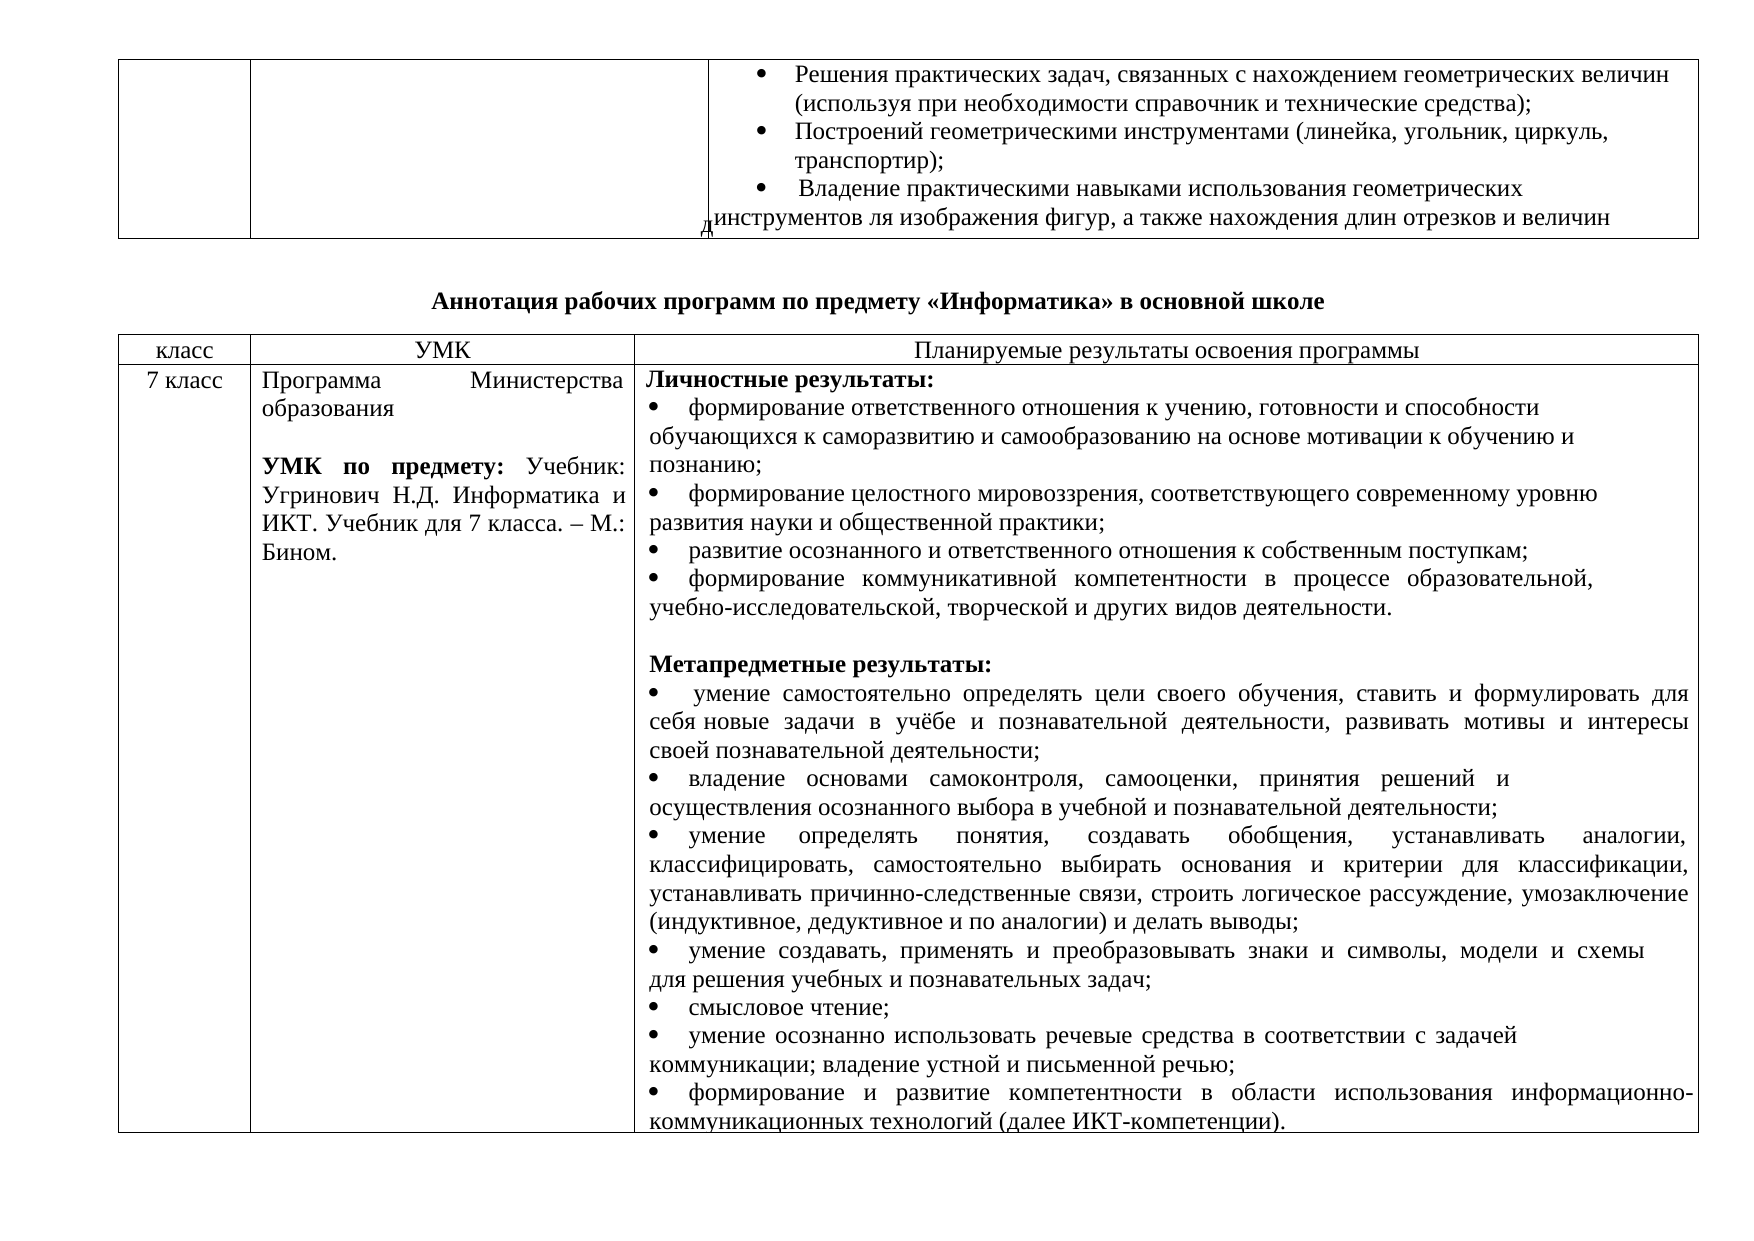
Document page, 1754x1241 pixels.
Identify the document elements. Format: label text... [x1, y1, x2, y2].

text Аннотация рабочих программ по предмету «Информатика» в основной школе [431, 286, 1700, 315]
table_cell Программа Министерства образования УМК по предмету: Учебник: Угринович Н.Д. Информатика и ИКТ. Учебник для 7 класса. – М.: Бином. [251, 365, 634, 1132]
table_header д [251, 60, 708, 238]
table_header УМК [251, 335, 634, 364]
table_cell 7 класс [119, 365, 250, 1132]
table_header Планируемые результаты освоения программы [635, 335, 1698, 364]
table_header класс [119, 335, 250, 364]
table_header [119, 60, 250, 238]
table_header  Решения практических задач, связанных с нахождением геометрических величин (используя при необходимости справочник и технические средства);  Построений геометрическими инструментами (линейка, угольник, циркуль, транспортир);  Владение практическими навыками использования геометрических инструментов ля изображения фигур, а также нахождения длин отрезков и величин углов. [709, 60, 1698, 238]
table_cell Личностные результаты:  формирование ответственного отношения к учению, готовности и способности обучающихся к саморазвитию и самообразованию на основе мотивации к обучению и познанию;  формирование целостного мировоззрения, соответствующего современному уровню развития науки и общественной практики;  развитие осознанного и ответственного отношения к собственным поступкам;  формирование коммуникативной компетентности в процессе образовательной, учебно-исследовательской, творческой и других видов деятельности. Метапредметные результаты:  умение самостоятельно определять цели своего обучения, ставить и формулировать для себя новые задачи в учёбе и познавательной деятельности, развивать мотивы и интересы своей познавательной деятельности;  владение основами самоконтроля, самооценки, принятия решений и осуществления осознанного выбора в учебной и познавательной деятельности;  умение определять понятия, создавать обобщения, устанавливать аналогии, классифицировать, самостоятельно выбирать основания и критерии для классификации, устанавливать причинно-следственные связи, строить логическое рассуждение, умозаключение (индуктивное, дедуктивное и по аналогии) и делать выводы;  умение создавать, применять и преобразовывать знаки и символы, модели и схемы для решения учебных и познавательных задач;  смысловое чтение;  умение осознанно использовать речевые средства в соответствии с задачей коммуникации; владение устной и письменной речью;  формирование и развитие компетентности в области использования информационно-коммуникационных технологий (далее ИКТ-компетенции). [635, 365, 1698, 1132]
